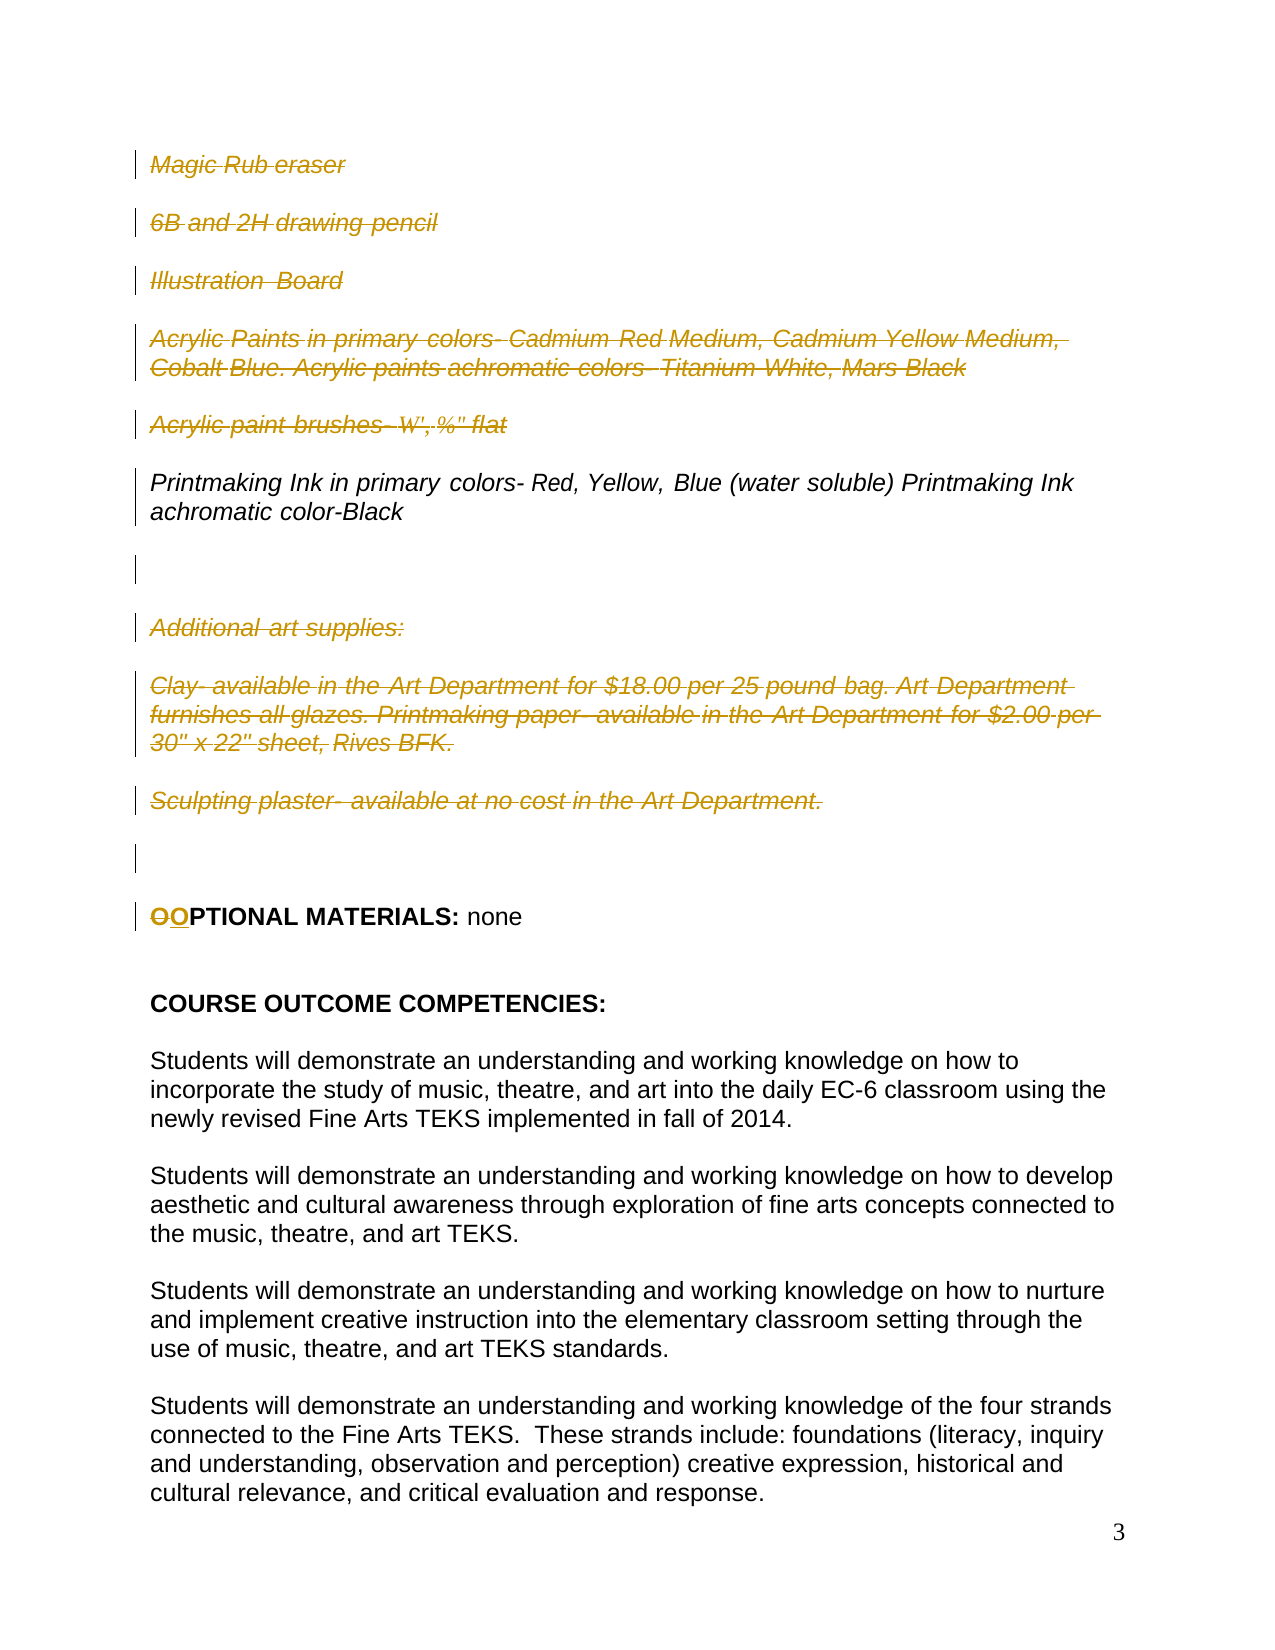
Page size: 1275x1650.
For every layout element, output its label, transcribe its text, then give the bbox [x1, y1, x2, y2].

text COURSE OUTCOME COMPETENCIES: [150, 989, 1125, 1018]
text Students will demonstrate an understanding and working knowledge of the four strands connected to the Fine Arts TEKS. These strands include: foundations (literacy, inquiry and understanding, observation and perception) creative expression, historical and cultural relevance, and critical evaluation and response. [150, 1391, 1125, 1506]
text Students will demonstrate an understanding and working knowledge on how to incorporate the study of music, theatre, and art into the daily EC-6 classroom using the newly revised Fine Arts TEKS implemented in fall of 2014. [150, 1046, 1125, 1133]
text Students will demonstrate an understanding and working knowledge on how to develop aesthetic and cultural awareness through exploration of fine arts concepts connected to the music, theatre, and art TEKS. [150, 1161, 1125, 1248]
text PTIONAL MATERIALS: none [150, 902, 1125, 931]
text Students will demonstrate an understanding and working knowledge on how to nurture and implement creative instruction into the elementary classroom setting through the use of music, theatre, and art TEKS standards. [150, 1276, 1125, 1363]
